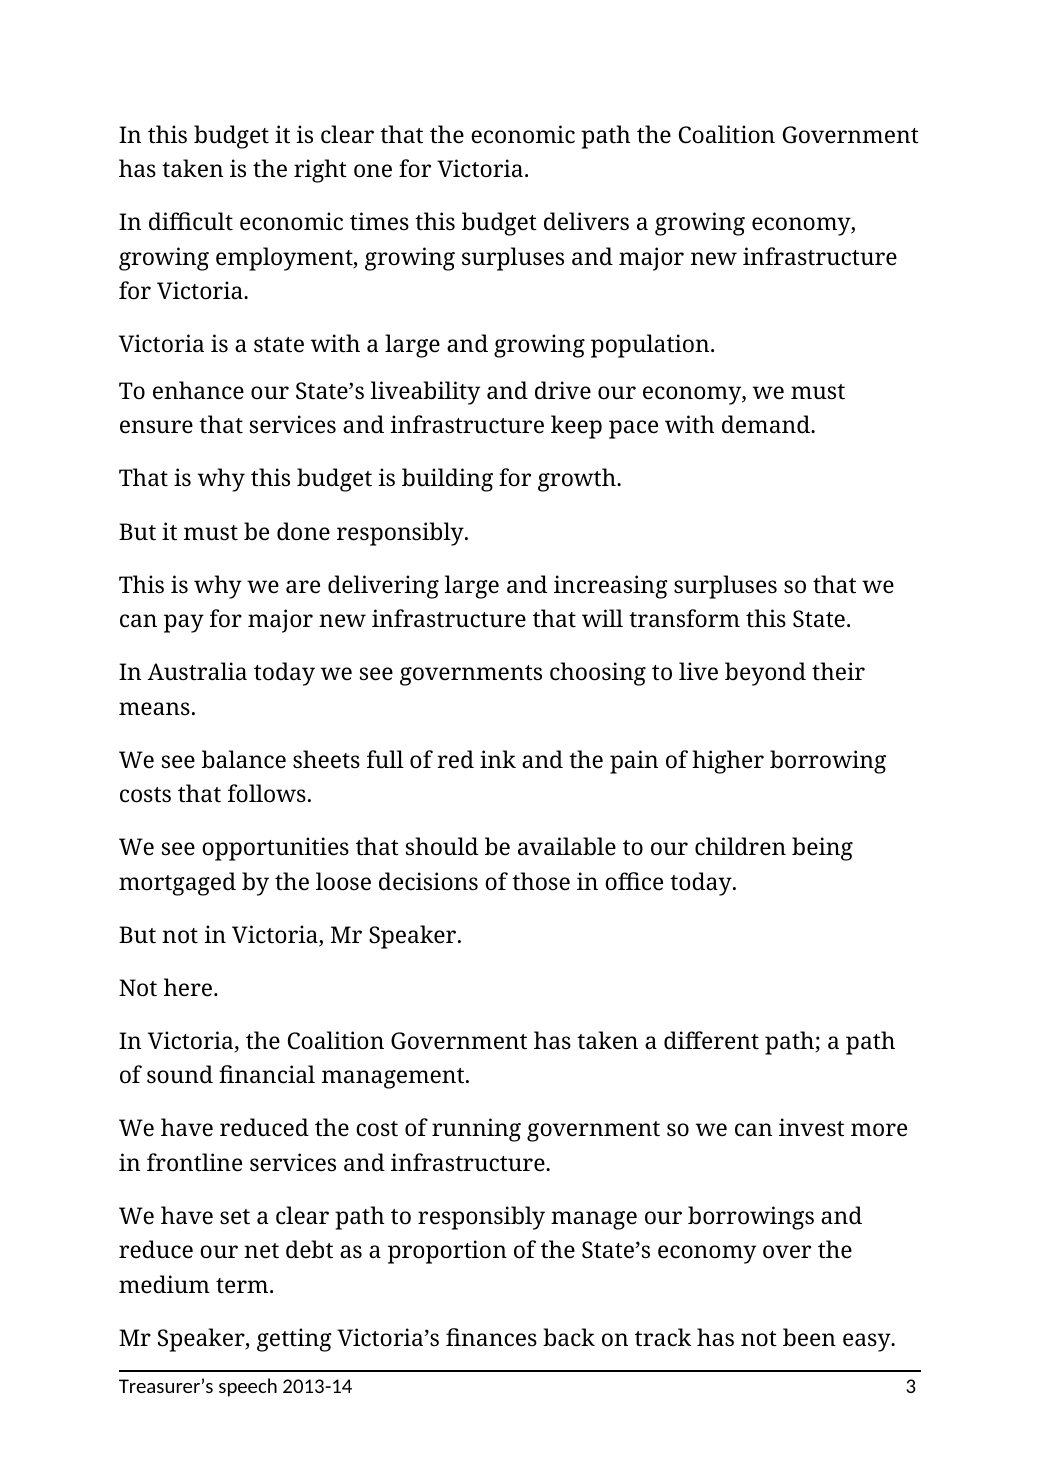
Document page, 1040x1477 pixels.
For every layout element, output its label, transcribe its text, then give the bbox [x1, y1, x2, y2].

text We have set a clear path to responsibly manage our borrowings and reduce our net debt as a proportion of the State’s economy over the medium term. [118, 1200, 921, 1300]
text In Victoria, the Coalition Government has taken a different path; a path of sound financial management. [118, 1025, 921, 1090]
text Not here. [118, 972, 921, 1003]
text But it must be done responsibly. [118, 515, 921, 547]
text We see balance sheets full of red ink and the pain of higher borrowing costs that follows. [118, 743, 921, 809]
text This is why we are delivering large and increasing surpluses so that we can pay for major new infrastructure that will transform this State. [118, 568, 921, 634]
text In this budget it is clear that the economic path the Coalition Government has taken is the right one for Victoria. [118, 118, 921, 184]
text In difficult economic times this budget delivers a growing economy, growing employment, growing surpluses and major new infrastructure for Victoria. [118, 206, 921, 306]
text That is why this budget is building for growth. [118, 462, 921, 493]
text But not in Victoria, Mr Speaker. [118, 918, 921, 950]
text We see opportunities that should be available to our children being mortgaged by the loose decisions of those in office today. [118, 831, 921, 897]
text Victoria is a state with a large and growing population. [118, 328, 921, 359]
text Mr Speaker, getting Victoria’s finances back on track has not been easy. [118, 1322, 921, 1353]
text To enhance our State’s liveability and drive our economy, we must ensure that services and infrastructure keep pace with demand. [118, 375, 921, 440]
text In Australia today we see governments choosing to live beyond their means. [118, 656, 921, 722]
text We have reduced the cost of running government so we can invest more in frontline services and infrastructure. [118, 1112, 921, 1178]
